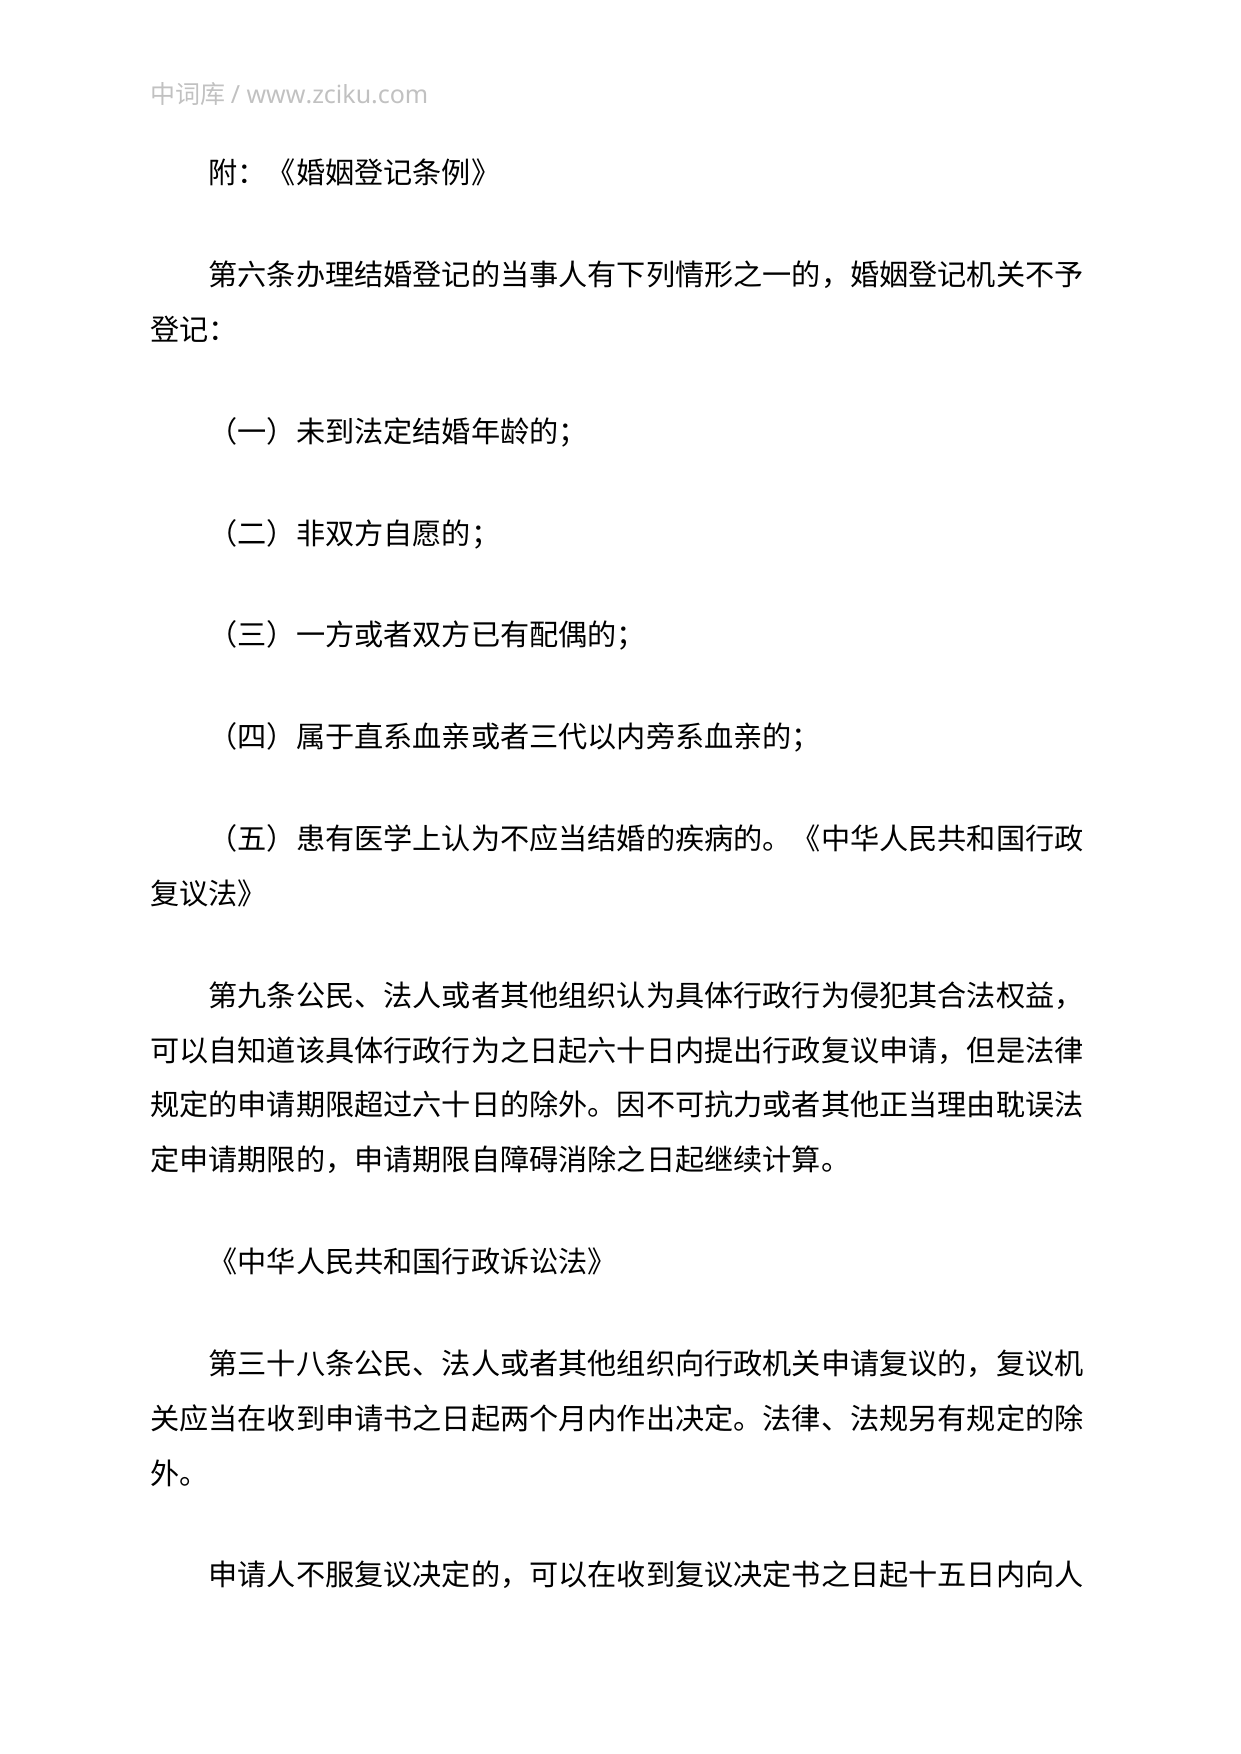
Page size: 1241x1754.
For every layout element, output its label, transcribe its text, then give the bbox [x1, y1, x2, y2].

text （一）未到法定结婚年龄的； [150, 408, 1090, 451]
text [150, 1552, 1090, 1594]
text 第九条公民、法人或者其他组织认为具体行政行为侵犯其合法权益，可以自知道该具体行政行为之日起六十日内提出行政复议申请，但是法律规定的申请期限超过六十日的除外。因不可抗力或者其他正当理由耽误法定申请期限的，申请期限自障碍消除之日起继续计算。 [150, 972, 1090, 1179]
text 第三十八条公民、法人或者其他组织向行政机关申请复议的，复议机关应当在收到申请书之日起两个月内作出决定。法律、法规另有规定的除外。 [150, 1340, 1090, 1492]
text （四）属于直系血亲或者三代以内旁系血亲的； [150, 714, 1090, 756]
text （三）一方或者双方已有配偶的； [150, 612, 1090, 654]
text 附：《婚姻登记条例》 [150, 150, 1090, 192]
text 《中华人民共和国行政诉讼法》 [150, 1239, 1090, 1281]
text 第六条办理结婚登记的当事人有下列情形之一的，婚姻登记机关不予登记： [150, 252, 1090, 349]
text （五）患有医学上认为不应当结婚的疾病的。《中华人民共和国行政复议法》 [150, 816, 1090, 913]
text （二）非双方自愿的； [150, 510, 1090, 552]
